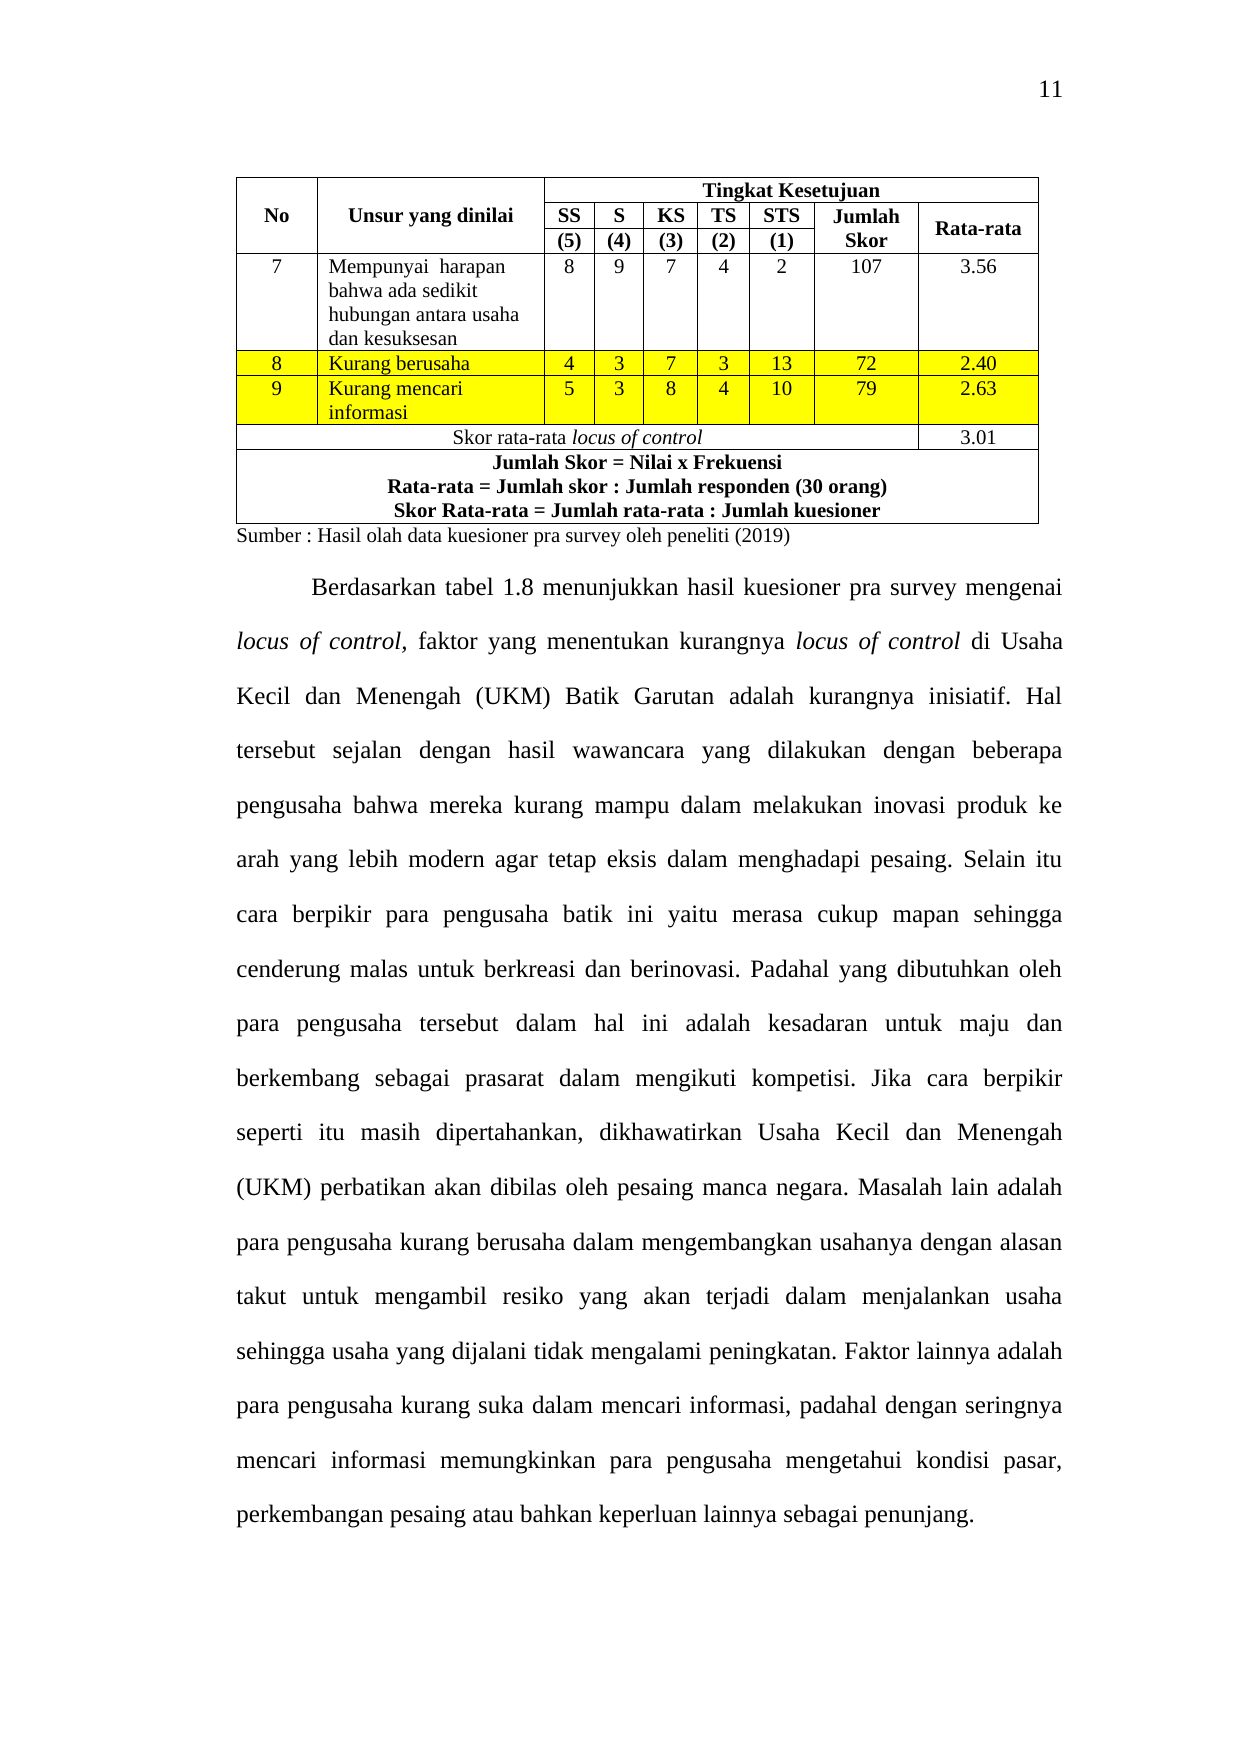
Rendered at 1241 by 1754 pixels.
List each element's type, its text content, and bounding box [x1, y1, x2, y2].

table_cell 9 [237, 376, 317, 424]
table_cell 2.63 [919, 376, 1038, 424]
text Sumber : Hasil olah data kuesioner pra survey oleh peneliti (2019) [236, 523, 1063, 547]
text Berdasarkan tabel 1.8 menunjukkan hasil kuesioner pra survey mengenai locus of control, faktor yang menentukan kurangnya locus of control di Usaha Kecil dan Menengah (UKM) Batik Garutan adalah kurangnya inisiatif. Hal tersebut sejalan dengan hasil wawancara yang dilakukan dengan beberapa pengusaha bahwa mereka kurang mampu dalam melakukan inovasi produk ke arah yang lebih modern agar tetap eksis dalam menghadapi pesaing. Selain itu cara berpikir para pengusaha batik ini yaitu merasa cukup mapan sehingga cenderung malas untuk berkreasi dan berinovasi. Padahal yang dibutuhkan oleh para pengusaha tersebut dalam hal ini adalah kesadaran untuk maju dan berkembang sebagai prasarat dalam mengikuti kompetisi. Jika cara berpikir seperti itu masih dipertahankan, dikhawatirkan Usaha Kecil dan Menengah (UKM) perbatikan akan dibilas oleh pesaing manca negara. Masalah lain adalah para pengusaha kurang berusaha dalam mengembangkan usahanya dengan alasan takut untuk mengambil resiko yang akan terjadi dalam menjalankan usaha sehingga usaha yang dijalani tidak mengalami peningkatan. Faktor lainnya adalah para pengusaha kurang suka dalam mencari informasi, padahal dengan seringnya mencari informasi memungkinkan para pengusaha mengetahui kondisi pasar, perkembangan pesaing atau bahkan keperluan lainnya sebagai penunjang. [236, 572, 1063, 1528]
table_header No [237, 178, 317, 252]
table_cell (5) [545, 229, 594, 252]
table_cell 7 [644, 351, 697, 375]
table_cell 9 [595, 254, 643, 350]
table_cell 3.01 [919, 425, 1038, 449]
table_cell Mempunyai harapan bahwa ada sedikit hubungan antara usaha dan kesuksesan [318, 254, 544, 350]
table_cell (3) [644, 229, 697, 252]
table_cell 72 [815, 351, 918, 375]
table_cell KS [644, 203, 697, 227]
table_cell S [595, 203, 643, 227]
table_cell 5 [545, 376, 594, 424]
table_cell 4 [698, 376, 749, 424]
table_cell Jumlah Skor [815, 203, 918, 252]
table_cell TS [698, 203, 749, 227]
table_cell (4) [595, 229, 643, 252]
table_cell STS [750, 203, 814, 227]
table_cell 8 [644, 376, 697, 424]
table_cell 3 [595, 376, 643, 424]
table_cell 3.56 [919, 254, 1038, 350]
table_cell 8 [545, 254, 594, 350]
table_cell Kurang berusaha [318, 351, 544, 375]
table_cell 10 [750, 376, 814, 424]
table_header Tingkat Kesetujuan [545, 178, 1038, 202]
table_header Unsur yang dinilai [318, 178, 544, 252]
table_cell 7 [237, 254, 317, 350]
table_cell (1) [750, 229, 814, 252]
table_cell 7 [644, 254, 697, 350]
table_cell Rata-rata [919, 203, 1038, 252]
table_cell Skor rata-rata locus of control [237, 425, 918, 449]
table_cell 2 [750, 254, 814, 350]
table_cell 79 [815, 376, 918, 424]
table_cell 107 [815, 254, 918, 350]
table_cell 4 [545, 351, 594, 375]
table_cell SS [545, 203, 594, 227]
table_cell Jumlah Skor = Nilai x Frekuensi Rata-rata = Jumlah skor : Jumlah responden (30 orang) Skor Rata-rata = Jumlah rata-rata : Jumlah kuesioner [237, 450, 1038, 522]
table_cell 3 [595, 351, 643, 375]
table_cell 4 [698, 254, 749, 350]
table_cell (2) [698, 229, 749, 252]
table_cell Kurang mencari informasi [318, 376, 544, 424]
table_cell 3 [698, 351, 749, 375]
table_cell 8 [237, 351, 317, 375]
table_cell 2.40 [919, 351, 1038, 375]
table_cell 13 [750, 351, 814, 375]
